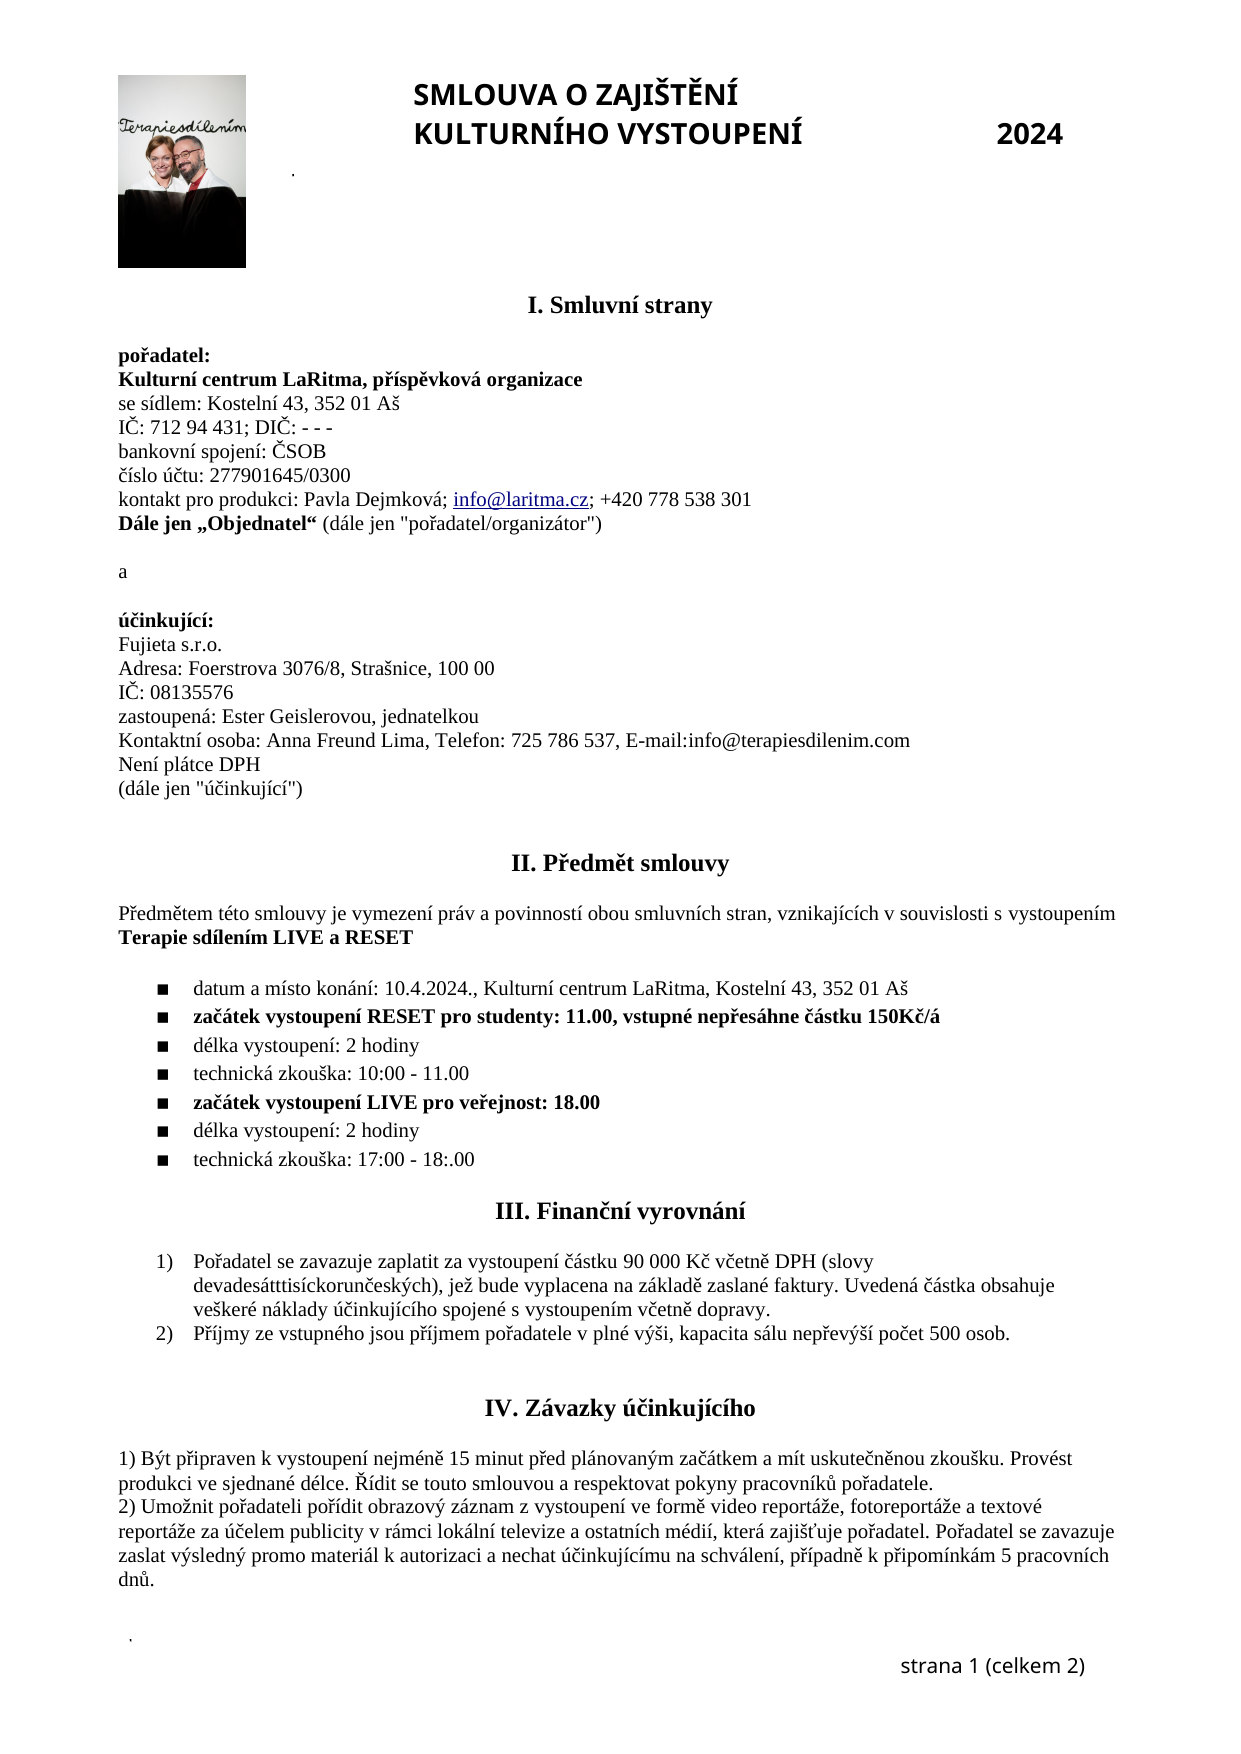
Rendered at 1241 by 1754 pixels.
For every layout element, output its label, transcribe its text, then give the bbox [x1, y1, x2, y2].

text I. Smluvní strany [118, 290, 1122, 319]
list Příjmy ze vstupného jsou příjmem pořadatele v plné výši, kapacita sálu nepřevýší počet 500 osob. [156, 1321, 1122, 1345]
list délka vystoupení: 2 hodiny [193, 1115, 1122, 1144]
text účinkující: [118, 608, 1122, 632]
text číslo účtu: 277901645/0300 [118, 463, 1122, 487]
list začátek vystoupení LIVE pro veřejnost: 18.00 [156, 1087, 1122, 1115]
text 2) Umožnit pořadateli pořídit obrazový záznam z vystoupení ve formě video reportáže, fotoreportáže a textové reportáže za účelem publicity v rámci lokální televize a ostatních médií, která zajišťuje pořadatel. Pořadatel se zavazuje zaslat výsledný promo materiál k autorizaci a nechat účinkujícímu na schválení, případně k připomínkám 5 pracovních dnů. [118, 1494, 1122, 1591]
list technická zkouška: 10:00 - 11.00 [156, 1058, 1122, 1087]
text Dále jen „Objednatel“ (dále jen "pořadatel/organizátor") [118, 511, 1122, 535]
text zastoupená: Ester Geislerovou, jednatelkou [118, 704, 1122, 728]
text IČ: 712 94 431; DIČ: - - - [118, 415, 1122, 439]
text Kulturní centrum LaRitma, příspěvková organizace [118, 367, 1122, 391]
text Fujieta s.r.o. [118, 632, 1122, 656]
text IV. Závazky účinkujícího [118, 1393, 1122, 1422]
text III. Finanční vyrovnání [118, 1196, 1122, 1225]
text pořadatel: [118, 343, 1122, 367]
picture [118, 75, 246, 268]
text bankovní spojení: ČSOB [118, 439, 1122, 463]
text Není plátce DPH [118, 752, 1122, 776]
text Kontaktní osoba: Anna Freund Lima, Telefon: 725 786 537, E-mail:info@terapiesdilenim.com [118, 728, 1122, 752]
text Adresa: Foerstrova 3076/8, Strašnice, 100 00 [118, 656, 1122, 680]
list začátek vystoupení RESET pro studenty: 11.00, vstupné nepřesáhne částku 150Kč/á [156, 1002, 1122, 1030]
text se sídlem: Kostelní 43, 352 01 Aš [118, 391, 1122, 415]
text 1) Být připraven k vystoupení nejméně 15 minut před plánovaným začátkem a mít uskutečněnou zkoušku. Provést produkci ve sjednané délce. Řídit se touto smlouvou a respektovat pokyny pracovníků pořadatele. [118, 1446, 1122, 1494]
list datum a místo konání: 10.4.2024., Kulturní centrum LaRitma, Kostelní 43, 352 01 Aš [156, 973, 1122, 1002]
text IČ: 08135576 [118, 680, 1122, 704]
text (dále jen "účinkující") [118, 776, 1122, 800]
text II. Předmět smlouvy [118, 848, 1122, 877]
text Předmětem této smlouvy je vymezení práv a povinností obou smluvních stran, vznikajících v souvislosti s vystoupením Terapie sdílením LIVE a RESET [118, 901, 1122, 949]
list délka vystoupení: 2 hodiny [193, 1030, 1122, 1058]
text a [118, 559, 1122, 583]
list Pořadatel se zavazuje zaplatit za vystoupení částku 90 000 Kč včetně DPH (slovy devadesátttisíckorunčeských), jež bude vyplacena na základě zaslané faktury. Uvedená částka obsahuje veškeré náklady účinkujícího spojené s vystoupením včetně dopravy. [156, 1249, 1122, 1321]
text kontakt pro produkci: Pavla Dejmková; info@laritma.cz; +420 778 538 301 [118, 487, 1122, 511]
list technická zkouška: 17:00 - 18:.00 [193, 1144, 1122, 1172]
